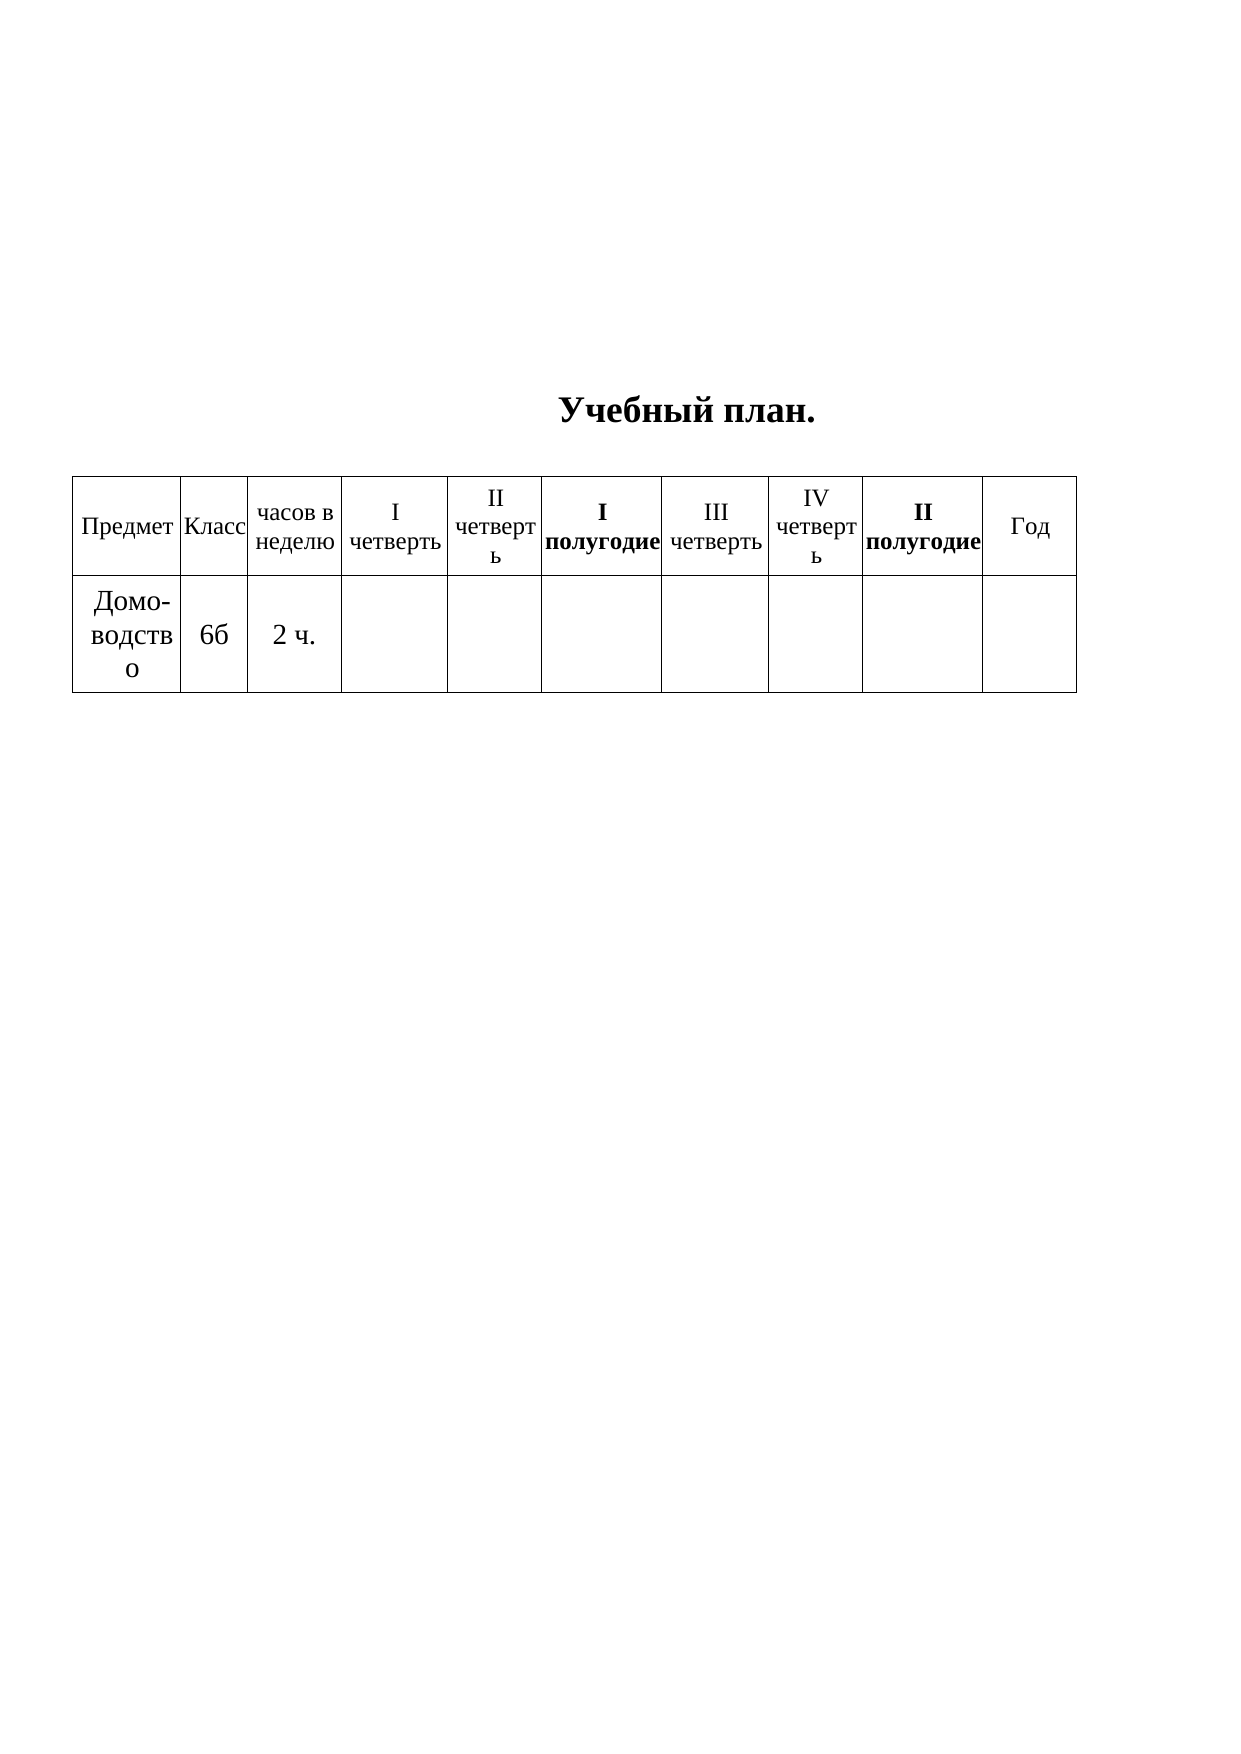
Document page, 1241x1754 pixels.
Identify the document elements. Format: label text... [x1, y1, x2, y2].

table_cell [662, 576, 768, 692]
table_cell [542, 576, 661, 692]
table_header III четверть [662, 477, 768, 574]
table_header II четверть [448, 477, 541, 574]
table_header Предмет [73, 477, 180, 574]
table_header Год [983, 477, 1076, 574]
table_cell [769, 576, 862, 692]
table_header I четверть [342, 477, 447, 574]
table_cell 6б [181, 576, 247, 692]
table_header II полугодие [863, 477, 982, 574]
table_cell Домо-водство [73, 576, 180, 692]
table_header часов в неделю [248, 477, 341, 574]
table_header IV четверть [769, 477, 862, 574]
table_cell [863, 576, 982, 692]
text Учебный план. [148, 388, 1152, 431]
table_cell 2 ч. [248, 576, 341, 692]
table_header Класс [181, 477, 247, 574]
table_header I полугодие [542, 477, 661, 574]
table_cell [342, 576, 447, 692]
table_cell [983, 576, 1076, 692]
table_cell [448, 576, 541, 692]
